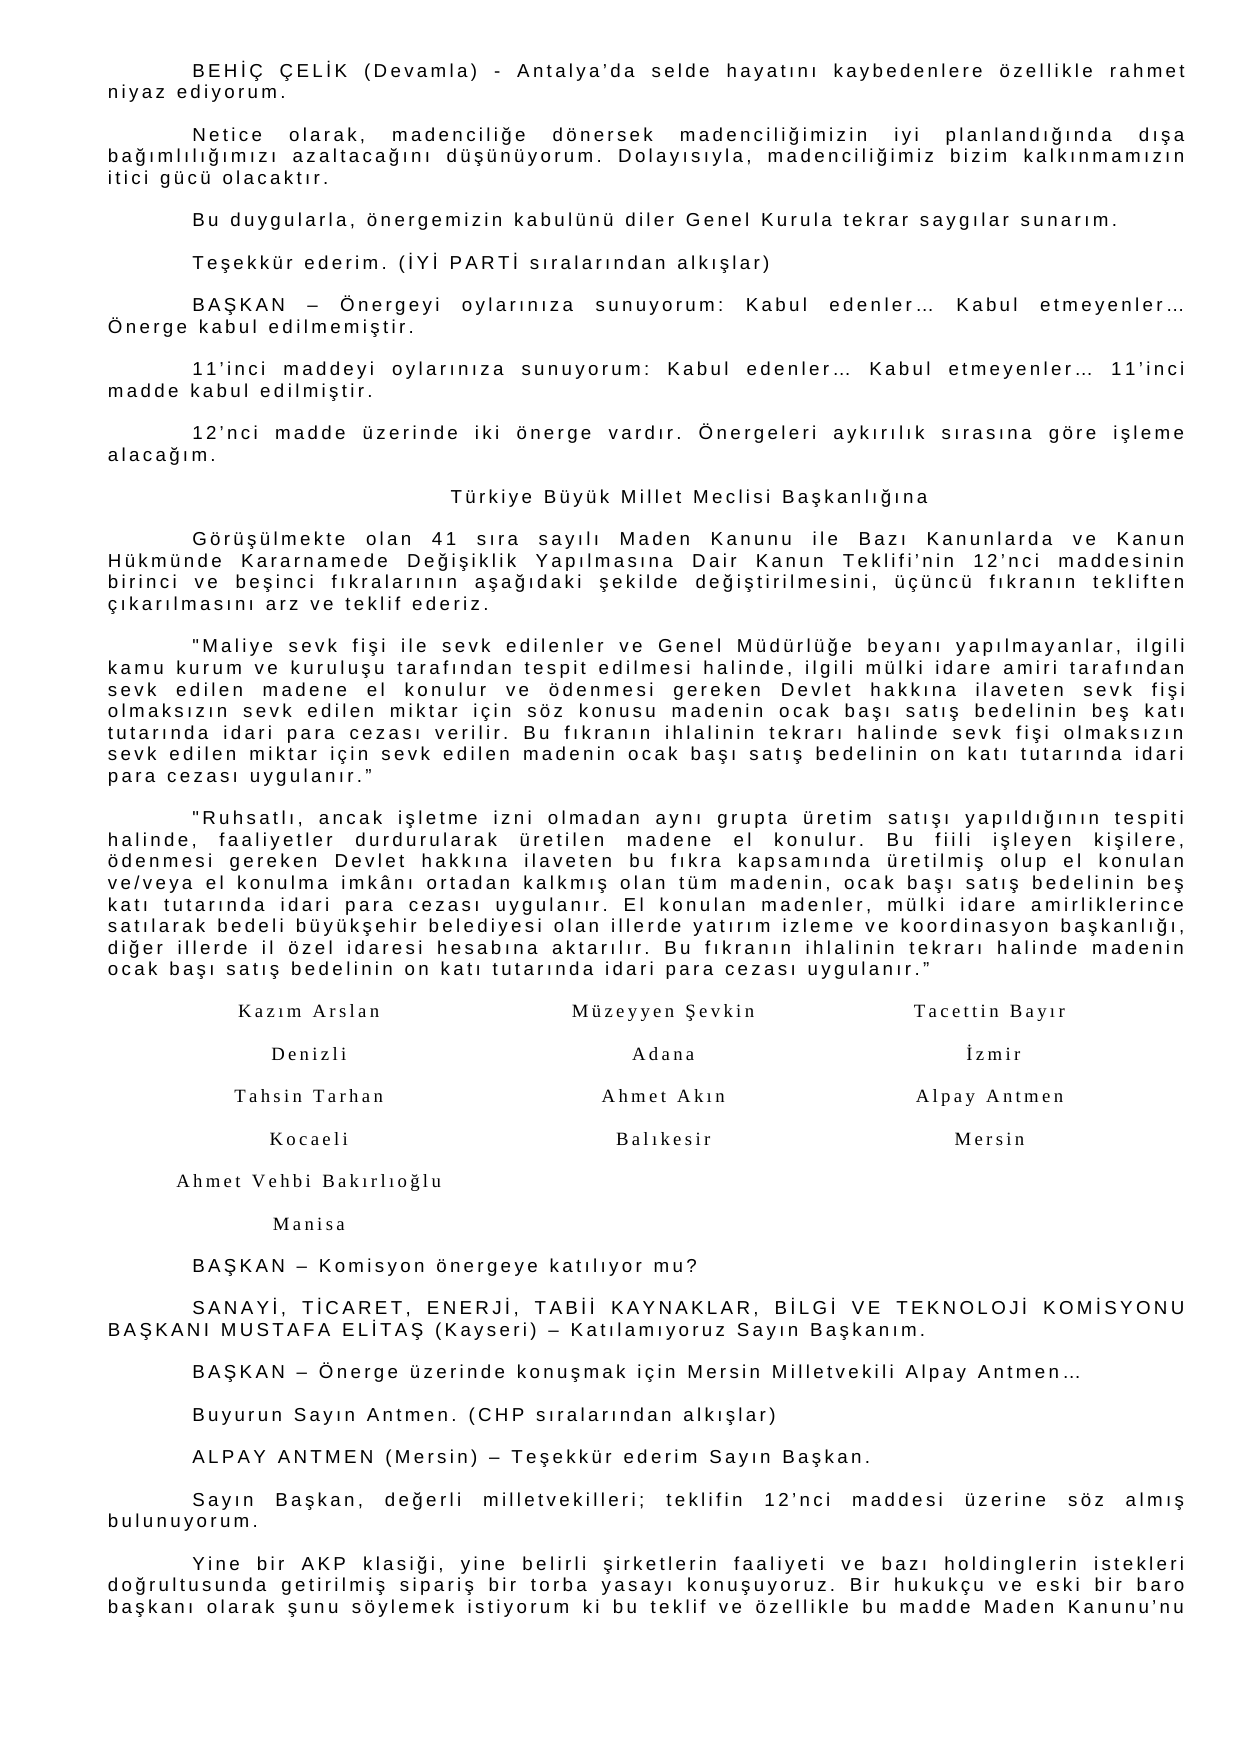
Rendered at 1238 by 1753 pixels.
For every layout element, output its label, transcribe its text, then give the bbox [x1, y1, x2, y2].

text Ahmet Vehbi Bakırlıoğlu [108, 1170, 1186, 1192]
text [108, 1552, 1186, 1617]
text BAŞKAN – Önerge üzerinde konuşmak için Mersin Milletvekili Alpay Antmen… [108, 1361, 1186, 1383]
text "Ruhsatlı, ancak işletme izni olmadan aynı grupta üretim satışı yapıldığının tespiti halinde, faaliyetler durdurularak üretilen madene el konulur. Bu fiili işleyen kişilere, ödenmesi gereken Devlet hakkına ilaveten bu fıkra kapsamında üretilmiş olup el konulan ve/veya el konulma imkânı ortadan kalkmış olan tüm madenin, ocak başı satış bedelinin beş katı tutarında idari para cezası uygulanır. El konulan madenler, mülki idare amirliklerince satılarak bedeli büyükşehir belediyesi olan illerde yatırım izleme ve koordinasyon başkanlığı, diğer illerde il özel idaresi hesabına aktarılır. Bu fıkranın ihlalinin tekrarı halinde madenin ocak başı satış bedelinin on katı tutarında idari para cezası uygulanır.” [108, 807, 1186, 979]
text Teşekkür ederim. (İYİ PARTİ sıralarından alkışlar) [108, 252, 1186, 273]
text ALPAY ANTMEN (Mersin) – Teşekkür ederim Sayın Başkan. [108, 1446, 1186, 1467]
text Buyurun Sayın Antmen. (CHP sıralarından alkışlar) [108, 1403, 1186, 1425]
text Görüşülmekte olan 41 sıra sayılı Maden Kanunu ile Bazı Kanunlarda ve Kanun Hükmünde Kararnamede Değişiklik Yapılmasına Dair Kanun Teklifi’nin 12’nci maddesinin birinci ve beşinci fıkralarının aşağıdaki şekilde değiştirilmesini, üçüncü fıkranın tekliften çıkarılmasını arz ve teklif ederiz. [108, 528, 1186, 614]
text Tahsin Tarhan Ahmet Akın Alpay Antmen [108, 1085, 1186, 1107]
text Manisa [108, 1212, 1186, 1234]
text BAŞKAN – Önergeyi oylarınıza sunuyorum: Kabul edenler… Kabul etmeyenler… Önerge kabul edilmemiştir. [108, 294, 1186, 337]
text Netice olarak, madenciliğe dönersek madenciliğimizin iyi planlandığında dışa bağımlılığımızı azaltacağını düşünüyorum. Dolayısıyla, madenciliğimiz bizim kalkınmamızın itici gücü olacaktır. [108, 124, 1186, 188]
text Sayın Başkan, değerli milletvekilleri; teklifin 12’nci maddesi üzerine söz almış bulunuyorum. [108, 1488, 1186, 1531]
text Bu duygularla, önergemizin kabulünü diler Genel Kurula tekrar saygılar sunarım. [108, 209, 1186, 231]
text 12’nci madde üzerinde iki önerge vardır. Önergeleri aykırılık sırasına göre işleme alacağım. [108, 422, 1186, 465]
text Kazım Arslan Müzeyyen Şevkin Tacettin Bayır [108, 1000, 1186, 1022]
text "Maliye sevk fişi ile sevk edilenler ve Genel Müdürlüğe beyanı yapılmayanlar, ilgili kamu kurum ve kuruluşu tarafından tespit edilmesi halinde, ilgili mülki idare amiri tarafından sevk edilen madene el konulur ve ödenmesi gereken Devlet hakkına ilaveten sevk fişi olmaksızın sevk edilen miktar için söz konusu madenin ocak başı satış bedelinin beş katı tutarında idari para cezası verilir. Bu fıkranın ihlalinin tekrarı halinde sevk fişi olmaksızın sevk edilen miktar için sevk edilen madenin ocak başı satış bedelinin on katı tutarında idari para cezası uygulanır.” [108, 635, 1186, 786]
text 11’inci maddeyi oylarınıza sunuyorum: Kabul edenler… Kabul etmeyenler… 11’inci madde kabul edilmiştir. [108, 358, 1186, 401]
text BAŞKAN – Komisyon önergeye katılıyor mu? [108, 1255, 1186, 1276]
text Türkiye Büyük Millet Meclisi Başkanlığına [108, 486, 1186, 507]
text Kocaeli Balıkesir Mersin [108, 1128, 1186, 1149]
text SANAYİ, TİCARET, ENERJİ, TABİİ KAYNAKLAR, BİLGİ VE TEKNOLOJİ KOMİSYONU BAŞKANI MUSTAFA ELİTAŞ (Kayseri) – Katılamıyoruz Sayın Başkanım. [108, 1297, 1186, 1340]
text Denizli Adana İzmir [108, 1043, 1186, 1064]
text BEHİÇ ÇELİK (Devamla) - Antalya’da selde hayatını kaybedenlere özellikle rahmet niyaz ediyorum. [108, 60, 1186, 103]
